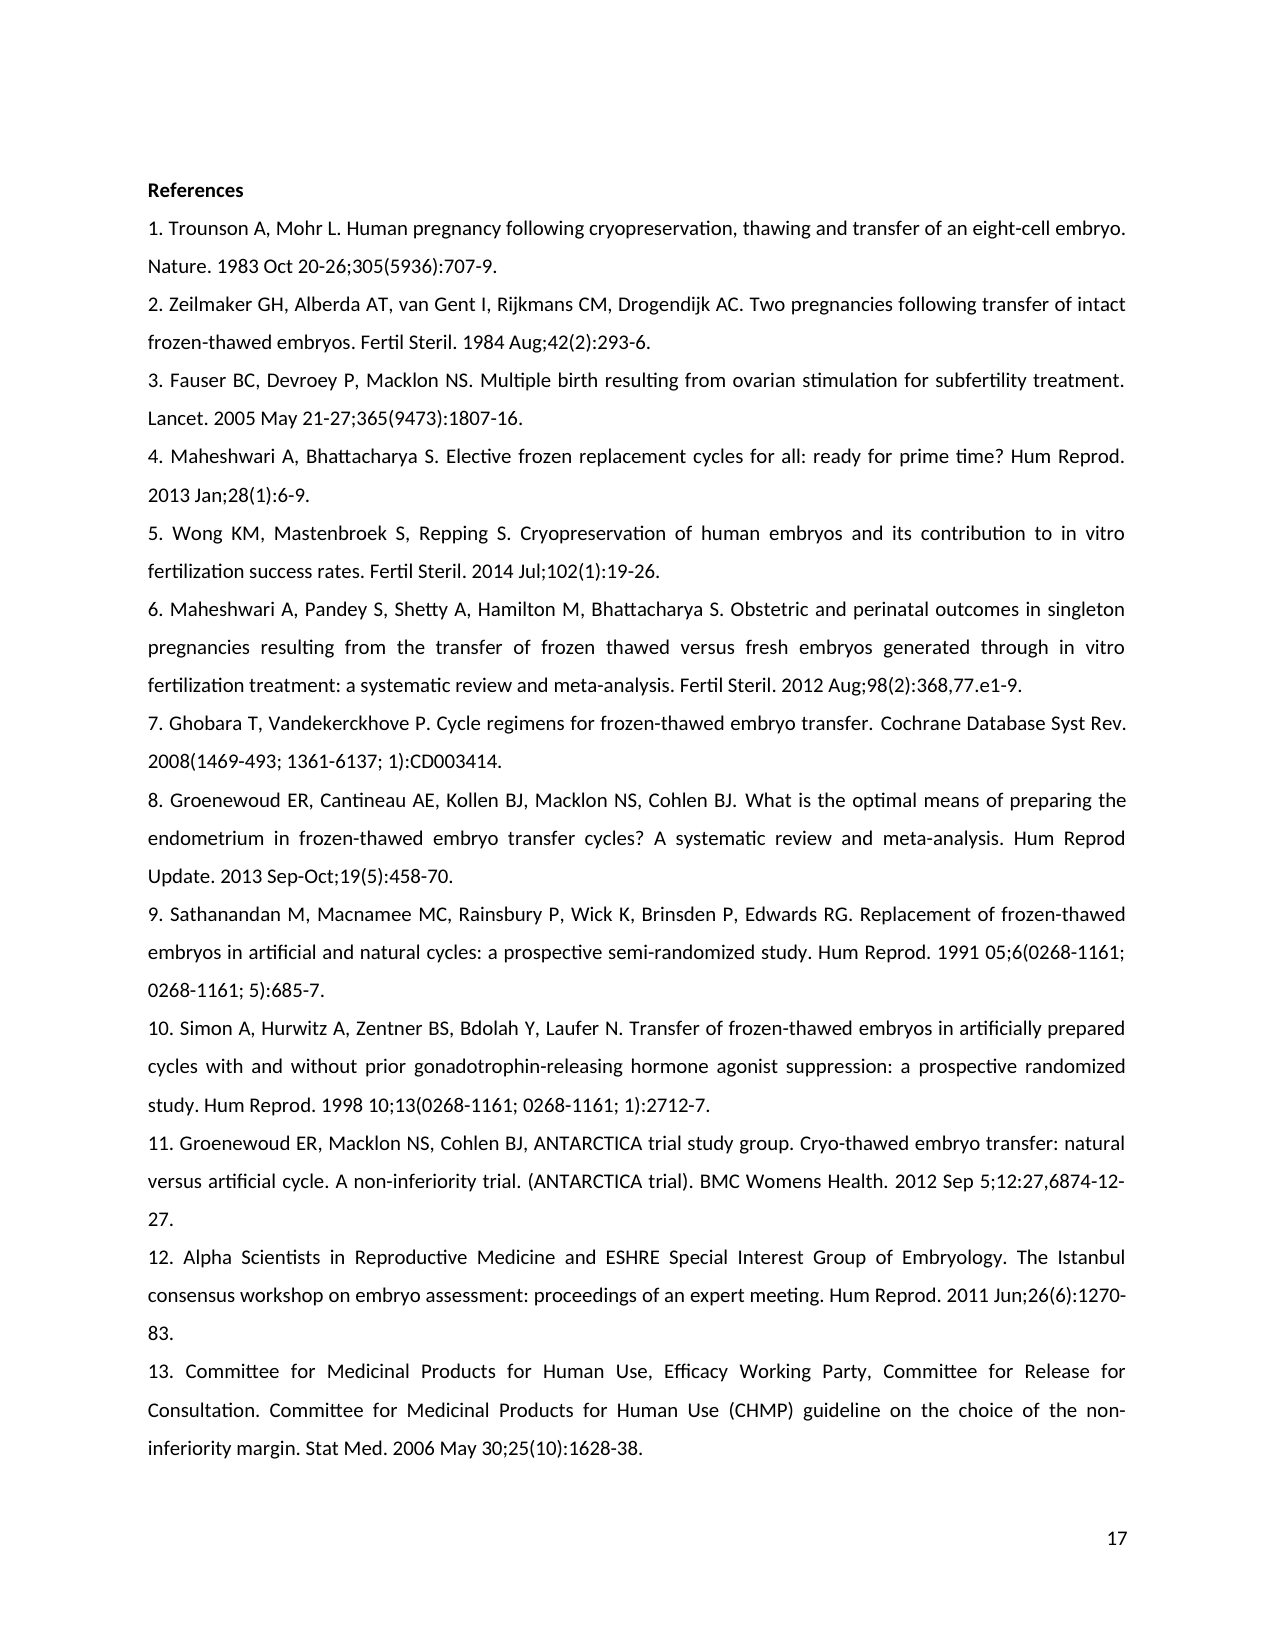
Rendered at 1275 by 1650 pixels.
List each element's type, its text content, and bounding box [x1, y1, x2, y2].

text 4. Maheshwari A, Bhattacharya S. Elective frozen replacement cycles for all: ready for prime time? Hum Reprod. 2013 Jan;28(1):6-9. [148, 444, 1127, 507]
text 9. Sathanandan M, Macnamee MC, Rainsbury P, Wick K, Brinsden P, Edwards RG. Replacement of frozen-thawed embryos in artificial and natural cycles: a prospective semi-randomized study. Hum Reprod. 1991 05;6(0268-1161; 0268-1161; 5):685-7. [148, 901, 1127, 1003]
text 6. Maheshwari A, Pandey S, Shetty A, Hamilton M, Bhattacharya S. Obstetric and perinatal outcomes in singleton pregnancies resulting from the transfer of frozen thawed versus fresh embryos generated through in vitro fertilization treatment: a systematic review and meta-analysis. Fertil Steril. 2012 Aug;98(2):368,77.e1-9. [148, 596, 1127, 698]
text References [148, 177, 1127, 202]
text 12. Alpha Scientists in Reproductive Medicine and ESHRE Special Interest Group of Embryology. The Istanbul consensus workshop on embryo assessment: proceedings of an expert meeting. Hum Reprod. 2011 Jun;26(6):1270-83. [148, 1244, 1127, 1346]
text 2. Zeilmaker GH, Alberda AT, van Gent I, Rijkmans CM, Drogendijk AC. Two pregnancies following transfer of intact frozen-thawed embryos. Fertil Steril. 1984 Aug;42(2):293-6. [148, 291, 1127, 355]
text 1. Trounson A, Mohr L. Human pregnancy following cryopreservation, thawing and transfer of an eight-cell embryo. Nature. 1983 Oct 20-26;305(5936):707-9. [148, 215, 1127, 278]
text 10. Simon A, Hurwitz A, Zentner BS, Bdolah Y, Laufer N. Transfer of frozen-thawed embryos in artificially prepared cycles with and without prior gonadotrophin-releasing hormone agonist suppression: a prospective randomized study. Hum Reprod. 1998 10;13(0268-1161; 0268-1161; 1):2712-7. [148, 1016, 1127, 1117]
text 8. Groenewoud ER, Cantineau AE, Kollen BJ, Macklon NS, Cohlen BJ. What is the optimal means of preparing the endometrium in frozen-thawed embryo transfer cycles? A systematic review and meta-analysis. Hum Reprod Update. 2013 Sep-Oct;19(5):458-70. [148, 787, 1127, 888]
text 7. Ghobara T, Vandekerckhove P. Cycle regimens for frozen-thawed embryo transfer. Cochrane Database Syst Rev. 2008(1469-493; 1361-6137; 1):CD003414. [148, 711, 1127, 774]
text 3. Fauser BC, Devroey P, Macklon NS. Multiple birth resulting from ovarian stimulation for subfertility treatment. Lancet. 2005 May 21-27;365(9473):1807-16. [148, 367, 1127, 431]
text 13. Committee for Medicinal Products for Human Use, Efficacy Working Party, Committee for Release for Consultation. Committee for Medicinal Products for Human Use (CHMP) guideline on the choice of the non-inferiority margin. Stat Med. 2006 May 30;25(10):1628-38. [148, 1359, 1127, 1460]
text 5. Wong KM, Mastenbroek S, Repping S. Cryopreservation of human embryos and its contribution to in vitro fertilization success rates. Fertil Steril. 2014 Jul;102(1):19-26. [148, 520, 1127, 583]
text 11. Groenewoud ER, Macklon NS, Cohlen BJ, ANTARCTICA trial study group. Cryo-thawed embryo transfer: natural versus artificial cycle. A non-inferiority trial. (ANTARCTICA trial). BMC Womens Health. 2012 Sep 5;12:27,6874-12-27. [148, 1130, 1127, 1232]
